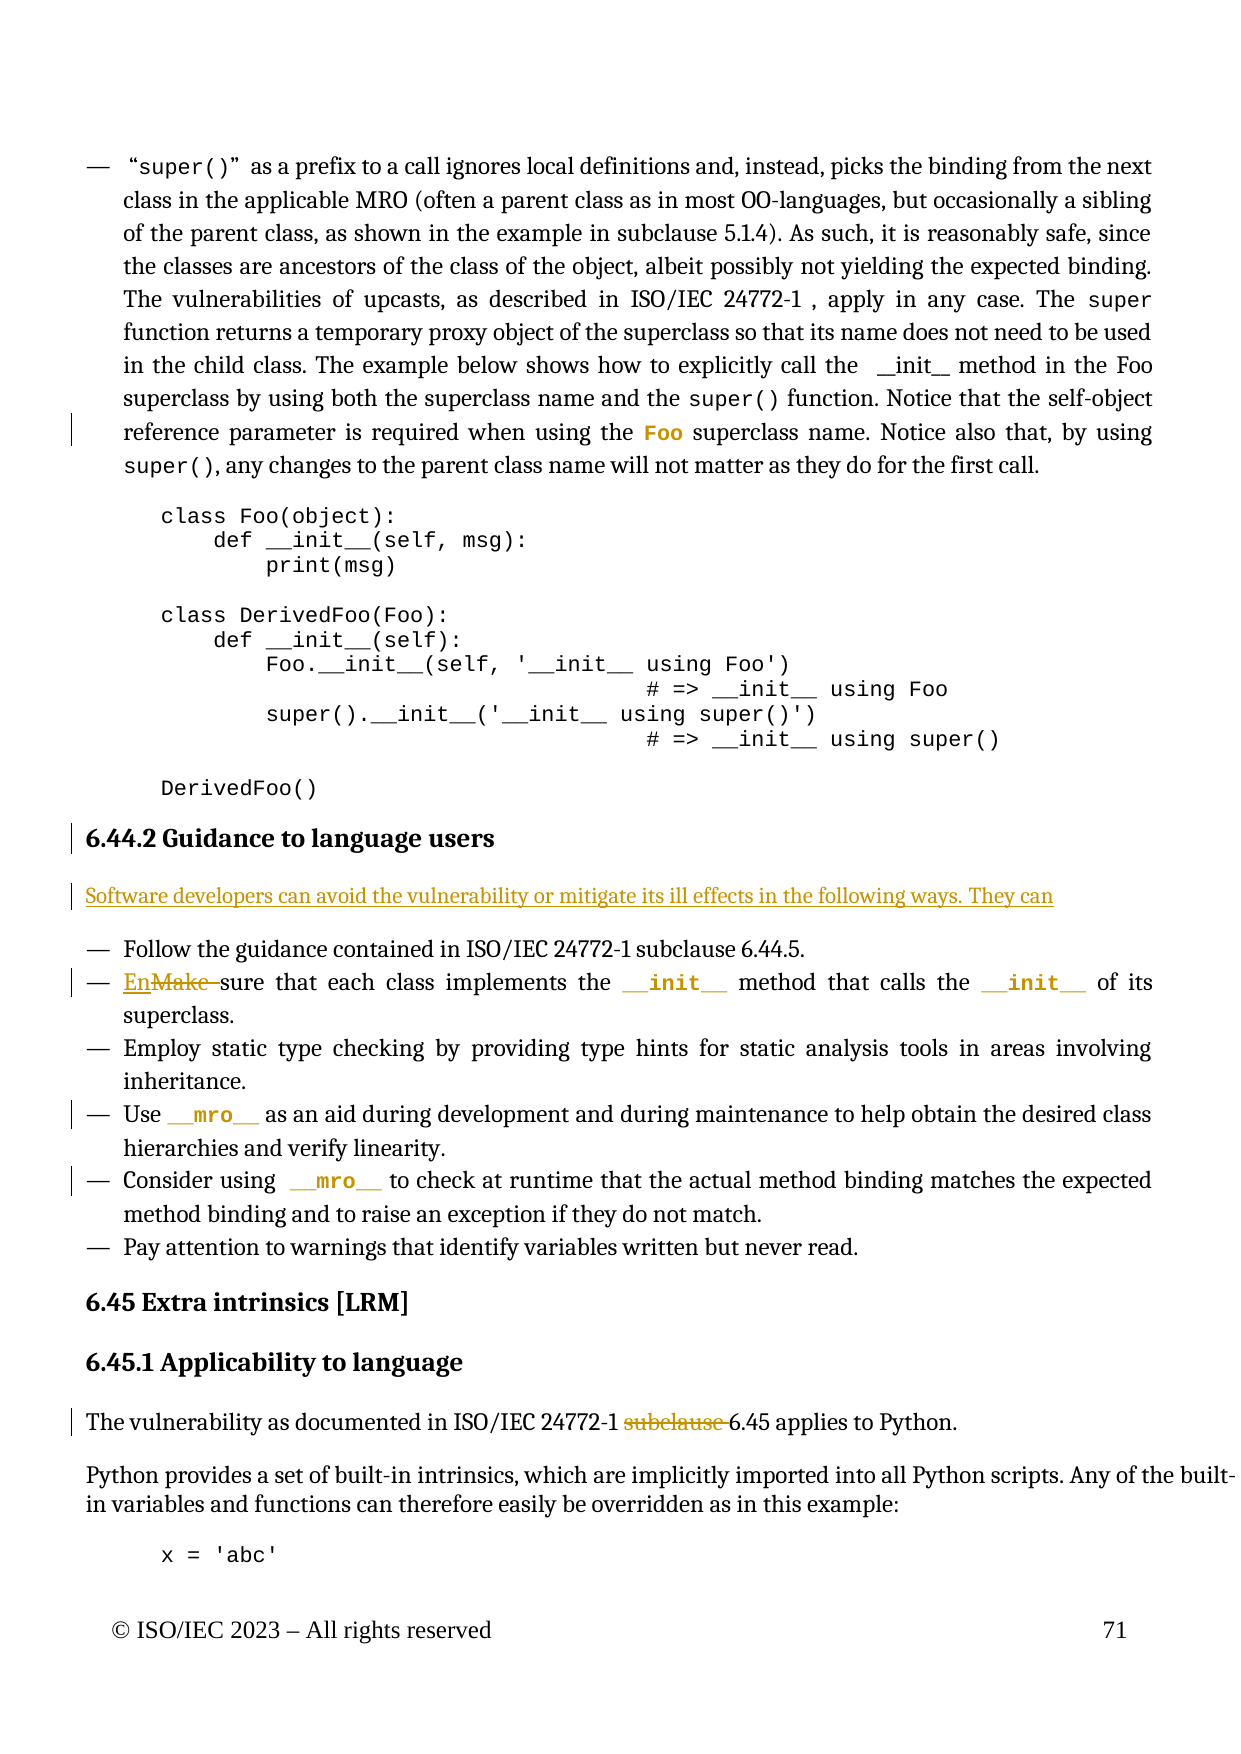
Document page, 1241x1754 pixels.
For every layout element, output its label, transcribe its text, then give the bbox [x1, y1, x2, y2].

text The vulnerability as documented in ISO/IEC 24772-1 6.45 applies to Python. [86, 1407, 1238, 1436]
subtitle 6.44.2 Guidance to language users [86, 823, 1238, 854]
text # => __init__ using Foo super().__init__('__init__ using super()') [161, 678, 1153, 728]
text x = 'abc' [161, 1544, 1153, 1568]
text Pay attention to warnings that identify variables written but never read. [86, 1233, 1153, 1262]
text sure that each class implements the __init__ method that calls the __init__ of its superclass. [86, 968, 1153, 1030]
text Use __mro__ as an aid during development and during maintenance to help obtain the desired class hierarchies and verify linearity. [86, 1100, 1153, 1162]
text Employ static type checking by providing type hints for static analysis tools in areas involving inheritance. [86, 1034, 1153, 1096]
subtitle 6.45.1 Applicability to language [86, 1347, 1238, 1378]
text class Foo(object): def __init__(self, msg): print(msg) class DerivedFoo(Foo): def __init__(self): Foo.__init__(self, '__init__ using Foo') [161, 505, 1153, 678]
text Consider using __mro__ to check at runtime that the actual method binding matches the expected method binding and to raise an exception if they do not match. [86, 1166, 1153, 1228]
text # => __init__ using super() DerivedFoo() [161, 728, 1153, 802]
text Python provides a set of built-in intrinsics, which are implicitly imported into all Python scripts. Any of the built-in variables and functions can therefore easily be overridden as in this example: [86, 1461, 1238, 1519]
text “super()” as a prefix to a call ignores local definitions and, instead, picks the binding from the next class in the applicable MRO (often a parent class as in most OO-languages, but occasionally a sibling of the parent class, as shown in the example in subclause 5.1.4). As such, it is reasonably safe, since the classes are ancestors of the class of the object, albeit possibly not yielding the expected binding. The vulnerabilities of upcasts, as described in ISO/IEC 24772-1 , apply in any case. The super function returns a temporary proxy object of the superclass so that its name does not need to be used in the child class. The example below shows how to explicitly call the __init__ method in the Foo superclass by using both the superclass name and the super() function. Notice that the self-object reference parameter is required when using the Foo superclass name. Notice also that, by using super(), any changes to the parent class name will not matter as they do for the first call. [86, 152, 1153, 480]
text Follow the guidance contained in ISO/IEC 24772-1 subclause 6.44.5. [86, 935, 1153, 963]
subtitle 6.45 Extra intrinsics [LRM] [86, 1287, 1238, 1318]
